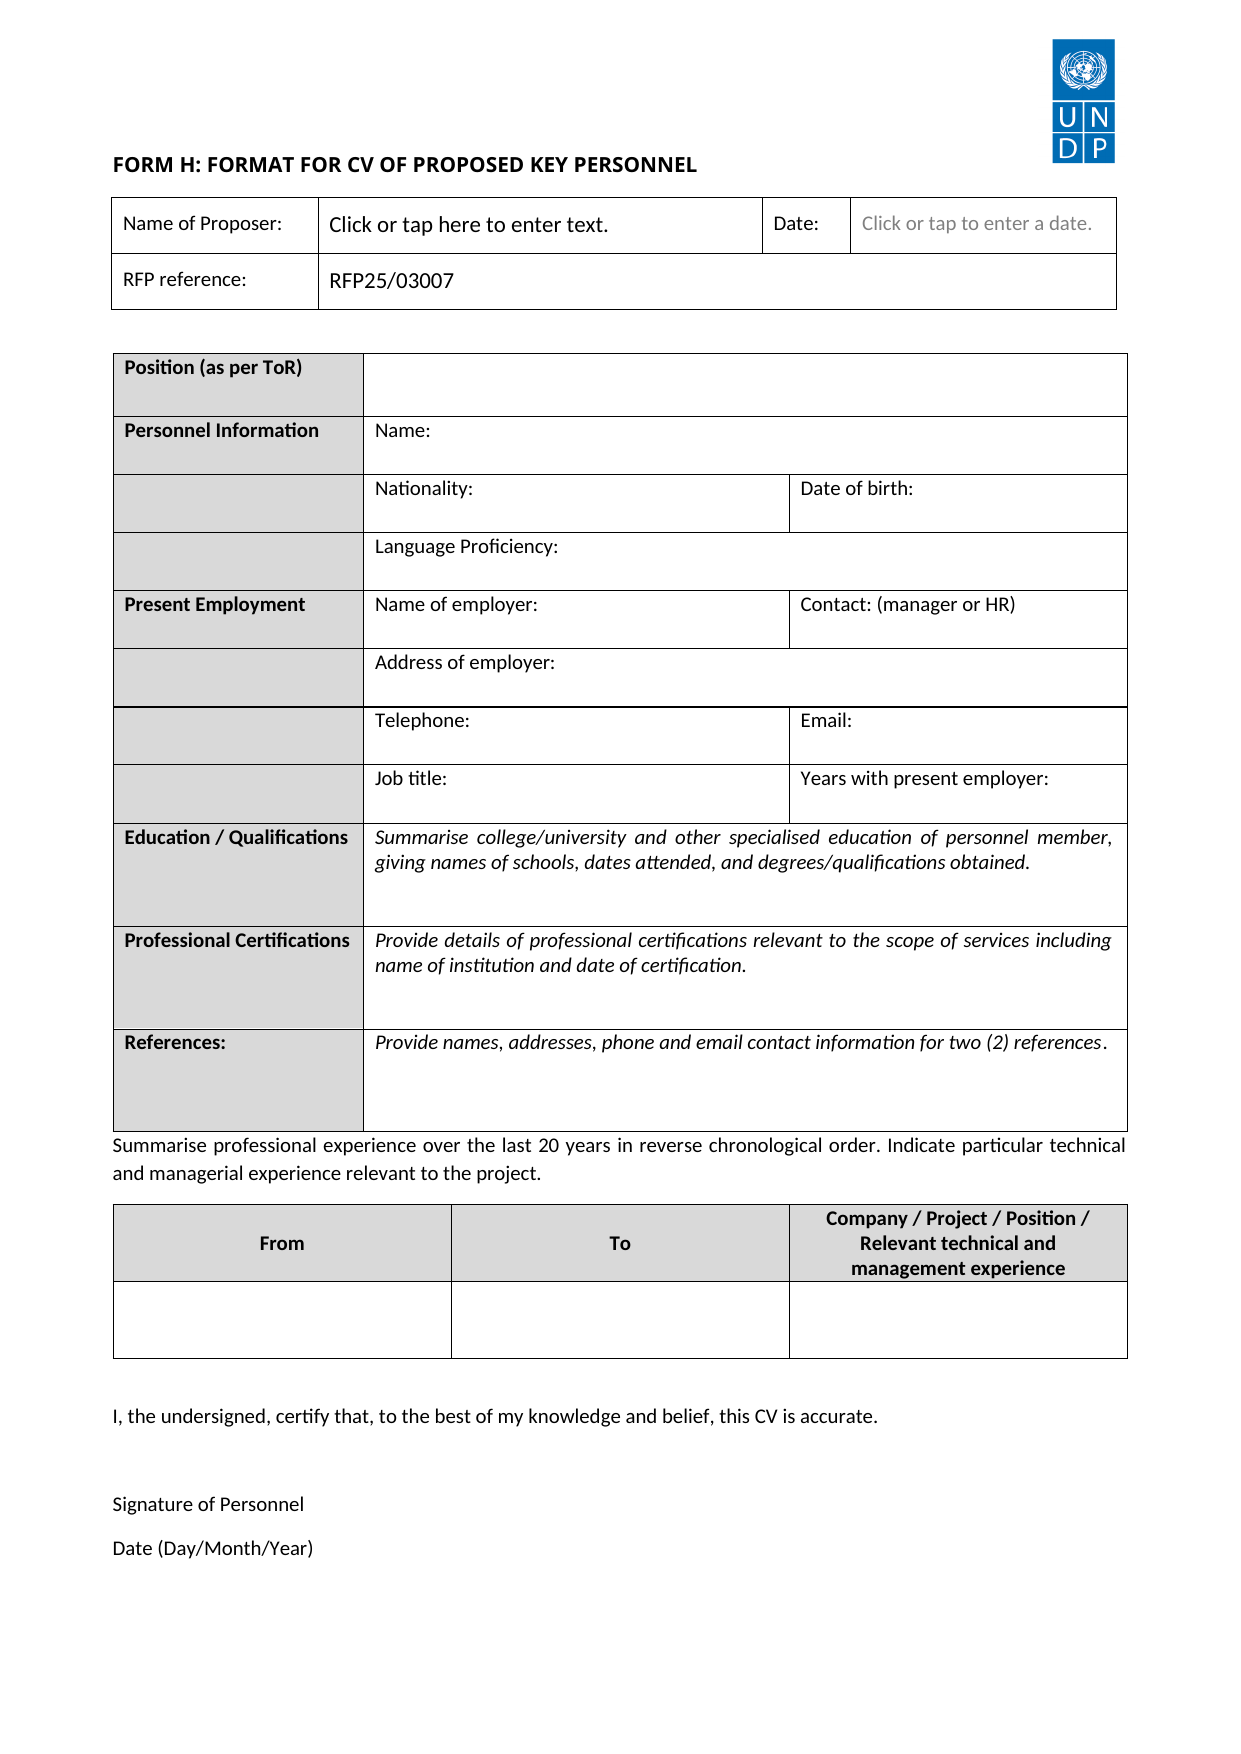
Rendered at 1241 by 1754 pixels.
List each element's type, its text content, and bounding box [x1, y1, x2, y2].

table_header Company / Project / Position / Relevant technical and management experience [790, 1205, 1127, 1281]
table_cell [114, 765, 363, 823]
table_header Name of Proposer: [112, 198, 318, 253]
table_cell Personnel Information [114, 417, 363, 474]
table_cell Nationality: [364, 475, 789, 532]
table_cell [790, 1282, 1127, 1358]
table_cell [114, 649, 363, 706]
table_cell Professional Certifications [114, 927, 363, 1028]
table_cell Email: [790, 708, 1127, 764]
table_cell Date of birth: [790, 475, 1127, 532]
table_cell Name: [364, 417, 1127, 474]
text Signature of Personnel [112, 1492, 1128, 1517]
table_cell Address of employer: [364, 649, 1127, 706]
table_header From [114, 1205, 451, 1281]
text FORM H: FORMAT FOR CV OF PROPOSED KEY PERSONNEL [112, 150, 1128, 178]
table_header Date: [763, 198, 850, 253]
table_cell [114, 708, 363, 764]
table_cell [114, 475, 363, 532]
text Summarise professional experience over the last 20 years in reverse chronological order. Indicate particular technical and managerial experience relevant to the project. [112, 1132, 1128, 1185]
table_cell References: [114, 1030, 363, 1131]
table_cell Provide names, addresses, phone and email contact information for two (2) references. [364, 1030, 1127, 1131]
table_cell [452, 1282, 789, 1358]
text Date (Day/Month/Year) [112, 1536, 1128, 1561]
table_cell Name of employer: [364, 591, 789, 648]
text I, the undersigned, certify that, to the best of my knowledge and belief, this CV is accurate. [112, 1403, 1128, 1429]
table_cell Contact: (manager or HR) [790, 591, 1127, 648]
table_cell Years with present employer: [790, 765, 1127, 823]
table_cell Present Employment [114, 591, 363, 648]
table_cell Education / Qualifications [114, 824, 363, 926]
table_header To [452, 1205, 789, 1281]
table_cell RFP reference: [112, 254, 318, 308]
table_cell Language Proficiency: [364, 533, 1127, 590]
table_header [364, 354, 1127, 416]
table_header Position (as per ToR) [114, 354, 363, 416]
table_cell [114, 533, 363, 590]
table_cell Job title: [364, 765, 789, 823]
table_cell Summarise college/university and other specialised education of personnel member, giving names of schools, dates attended, and degrees/qualifications obtained. [364, 824, 1127, 926]
table_cell Provide details of professional certifications relevant to the scope of services including name of institution and date of certification. [364, 927, 1127, 1028]
table_cell Telephone: [364, 708, 789, 764]
table_cell [114, 1282, 451, 1358]
